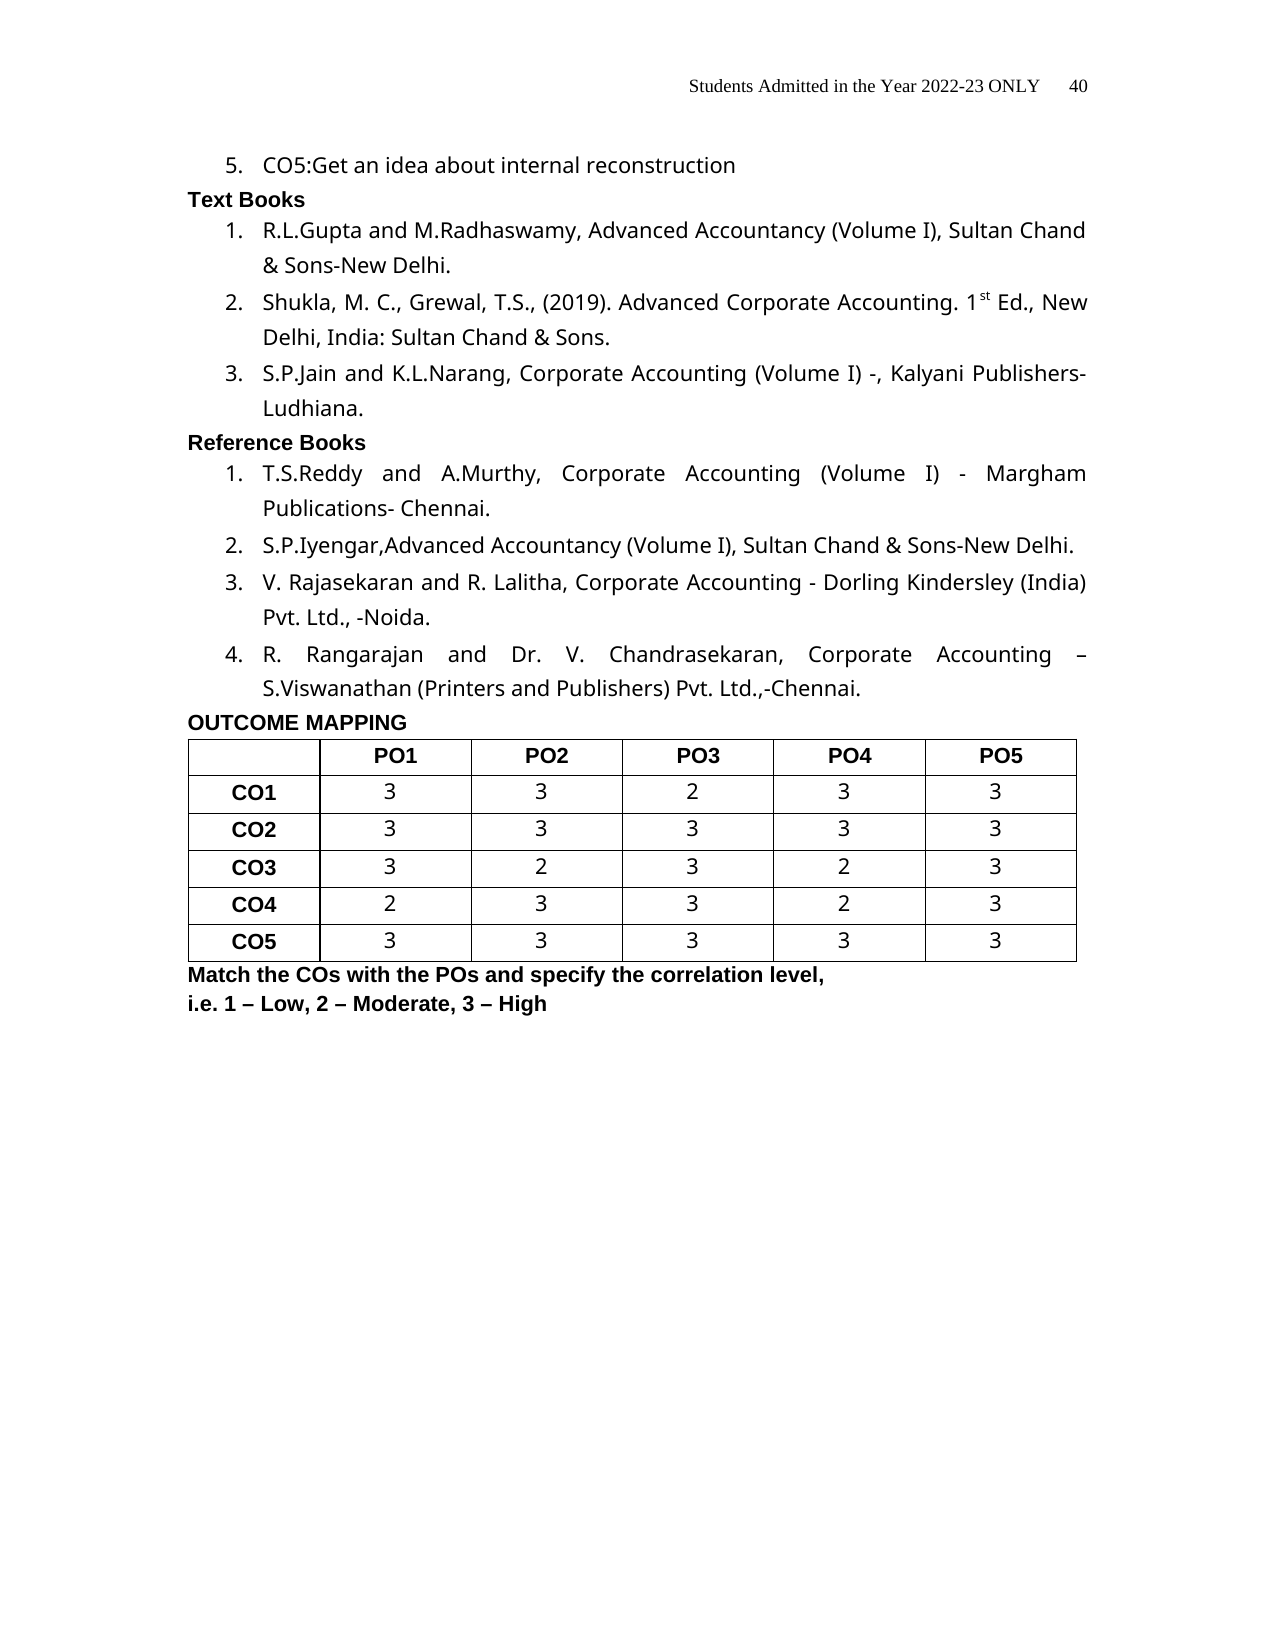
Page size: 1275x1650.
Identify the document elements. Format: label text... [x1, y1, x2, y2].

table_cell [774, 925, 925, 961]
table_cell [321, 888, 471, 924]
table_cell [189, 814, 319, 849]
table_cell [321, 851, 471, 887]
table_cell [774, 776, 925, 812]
list CO5:Get an idea about internal reconstruction [225, 150, 1087, 180]
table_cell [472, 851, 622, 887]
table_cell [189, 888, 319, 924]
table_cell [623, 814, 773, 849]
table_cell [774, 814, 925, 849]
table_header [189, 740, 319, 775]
text Reference Books [187, 430, 1087, 455]
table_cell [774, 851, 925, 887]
list S.P.Jain and K.L.Narang, Corporate Accounting (Volume I) -, Kalyani Publishers- Ludhiana. [225, 358, 1087, 423]
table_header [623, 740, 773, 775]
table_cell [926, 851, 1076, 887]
list V. Rajasekaran and R. Lalitha, Corporate Accounting - Dorling Kindersley (India) Pvt. Ltd., -Noida. [225, 567, 1087, 631]
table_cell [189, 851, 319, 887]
text i.e. 1 – Low, 2 – Moderate, 3 – High [187, 990, 1087, 1016]
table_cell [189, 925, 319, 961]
list S.P.Iyengar,Advanced Accountancy (Volume I), Sultan Chand & Sons-New Delhi. [225, 530, 1087, 560]
text Text Books [187, 187, 1087, 212]
text Match the COs with the POs and specify the correlation level, [187, 962, 1087, 987]
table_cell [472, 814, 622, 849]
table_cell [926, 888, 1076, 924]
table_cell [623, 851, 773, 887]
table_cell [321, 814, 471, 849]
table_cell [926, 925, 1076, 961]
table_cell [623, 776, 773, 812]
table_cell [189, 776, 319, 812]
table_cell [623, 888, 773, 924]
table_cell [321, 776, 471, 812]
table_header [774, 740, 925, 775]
list R. Rangarajan and Dr. V. Chandrasekaran, Corporate Accounting –S.Viswanathan (Printers and Publishers) Pvt. Ltd.,-Chennai. [225, 638, 1087, 703]
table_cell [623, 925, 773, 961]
list T.S.Reddy and A.Murthy, Corporate Accounting (Volume I) - Margham Publications- Chennai. [225, 458, 1087, 523]
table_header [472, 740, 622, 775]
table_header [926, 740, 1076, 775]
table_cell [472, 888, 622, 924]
list R.L.Gupta and M.Radhaswamy, Advanced Accountancy (Volume I), Sultan Chand & Sons-New Delhi. [225, 215, 1087, 280]
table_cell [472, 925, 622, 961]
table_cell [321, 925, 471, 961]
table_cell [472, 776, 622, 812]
text OUTCOME MAPPING [187, 710, 1087, 735]
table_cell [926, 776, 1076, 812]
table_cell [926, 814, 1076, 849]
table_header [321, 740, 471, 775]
list Shukla, M. C., Grewal, T.S., (2019). Advanced Corporate Accounting. 1st Ed., New Delhi, India: Sultan Chand & Sons. [225, 287, 1087, 351]
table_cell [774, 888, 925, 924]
